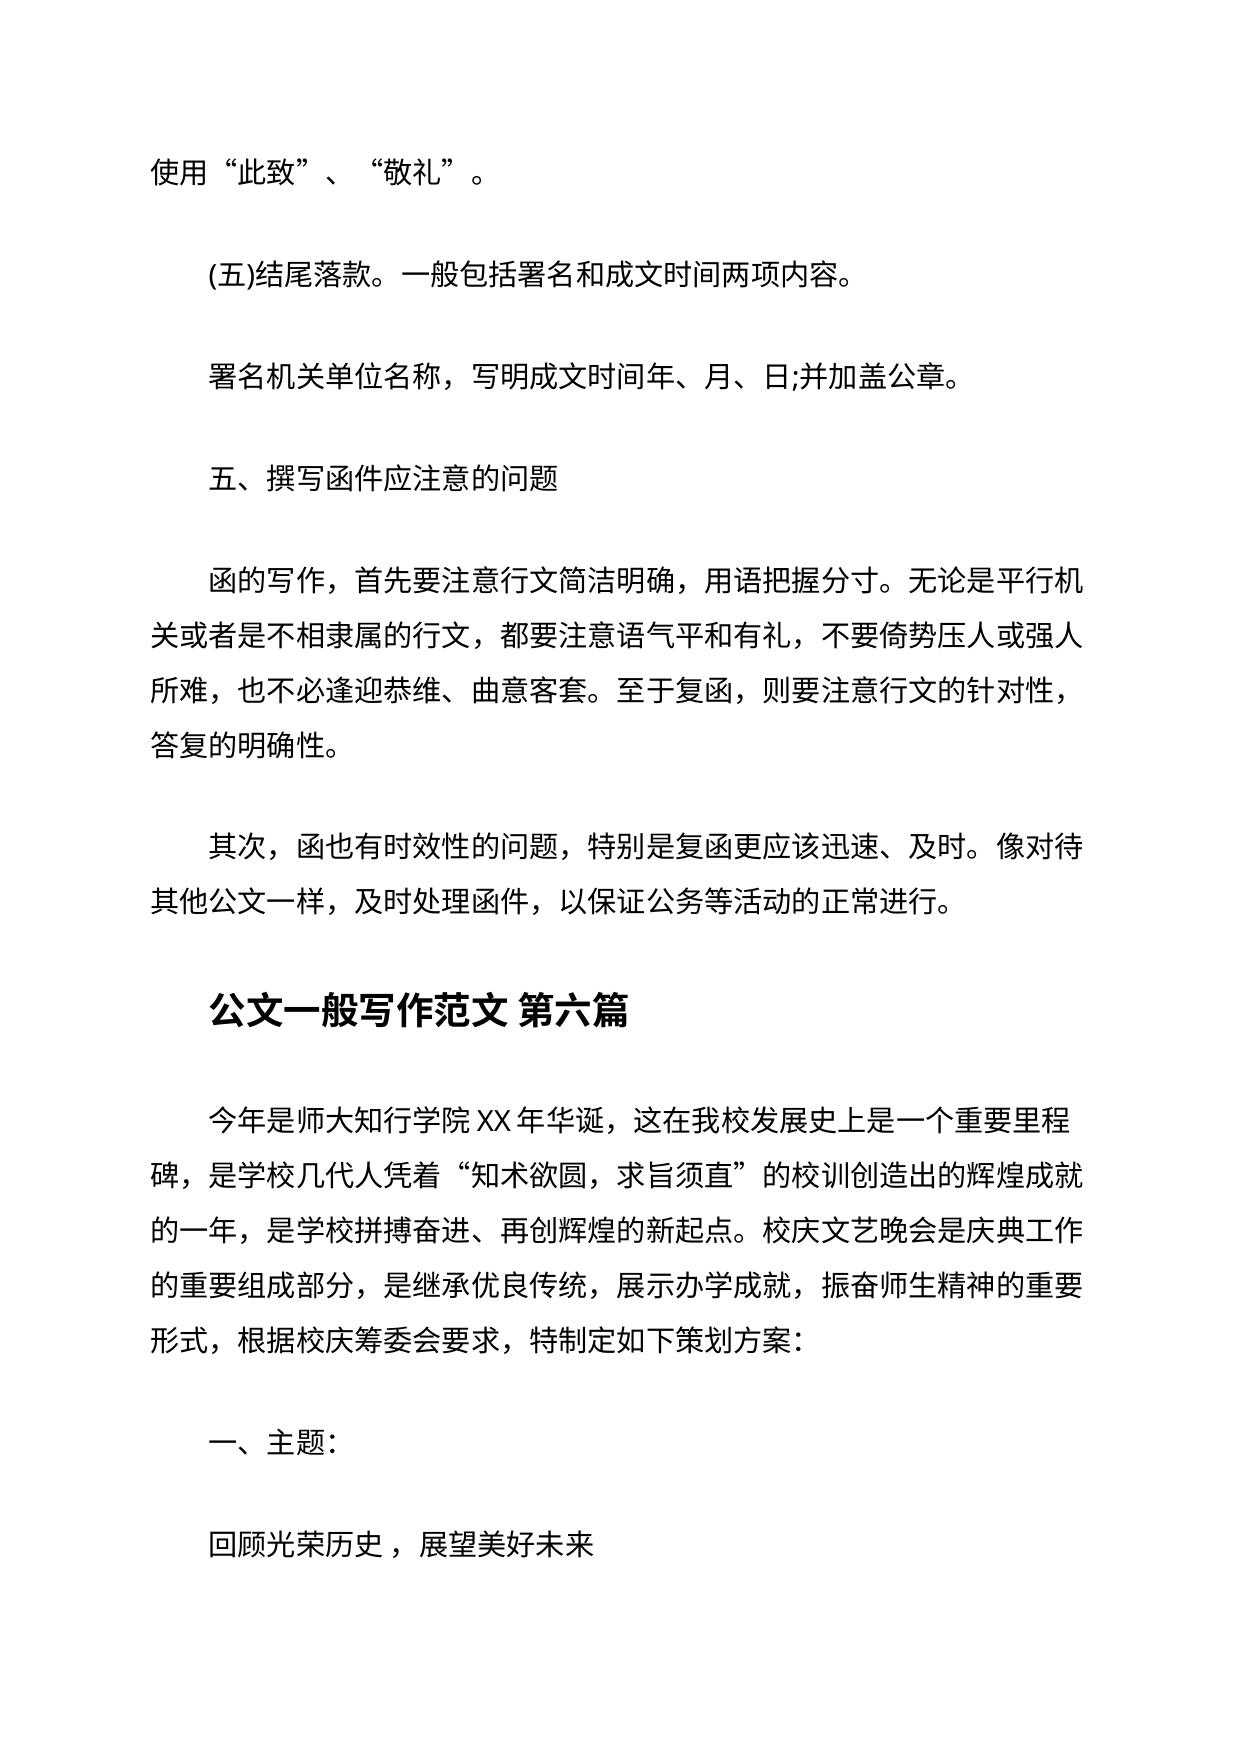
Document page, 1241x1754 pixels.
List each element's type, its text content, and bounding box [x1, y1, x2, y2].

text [150, 150, 1090, 192]
text 函的写作，首先要注意行文简洁明确，用语把握分寸。无论是平行机关或者是不相隶属的行文，都要注意语气平和有礼，不要倚势压人或强人所难，也不必逢迎恭维、曲意客套。至于复函，则要注意行文的针对性，答复的明确性。 [150, 557, 1090, 764]
text 公文一般写作范文 第六篇 [150, 981, 1090, 1035]
text 五、撰写函件应注意的问题 [150, 456, 1090, 498]
text 今年是师大知行学院XX年华诞，这在我校发展史上是一个重要里程碑，是学校几代人凭着“知术欲圆，求旨须直”的校训创造出的辉煌成就的一年，是学校拼搏奋进、再创辉煌的新起点。校庆文艺晚会是庆典工作的重要组成部分，是继承优良传统，展示办学成就，振奋师生精神的重要形式，根据校庆筹委会要求，特制定如下策划方案： [150, 1098, 1090, 1360]
text (五)结尾落款。一般包括署名和成文时间两项内容。 [150, 252, 1090, 294]
text 一、主题： [150, 1419, 1090, 1462]
text 回顾光荣历史 ，展望美好未来 [150, 1521, 1090, 1563]
text 其次，函也有时效性的问题，特别是复函更应该迅速、及时。像对待其他公文一样，及时处理函件，以保证公务等活动的正常进行。 [150, 824, 1090, 921]
text 署名机关单位名称，写明成文时间年、月、日;并加盖公章。 [150, 354, 1090, 396]
